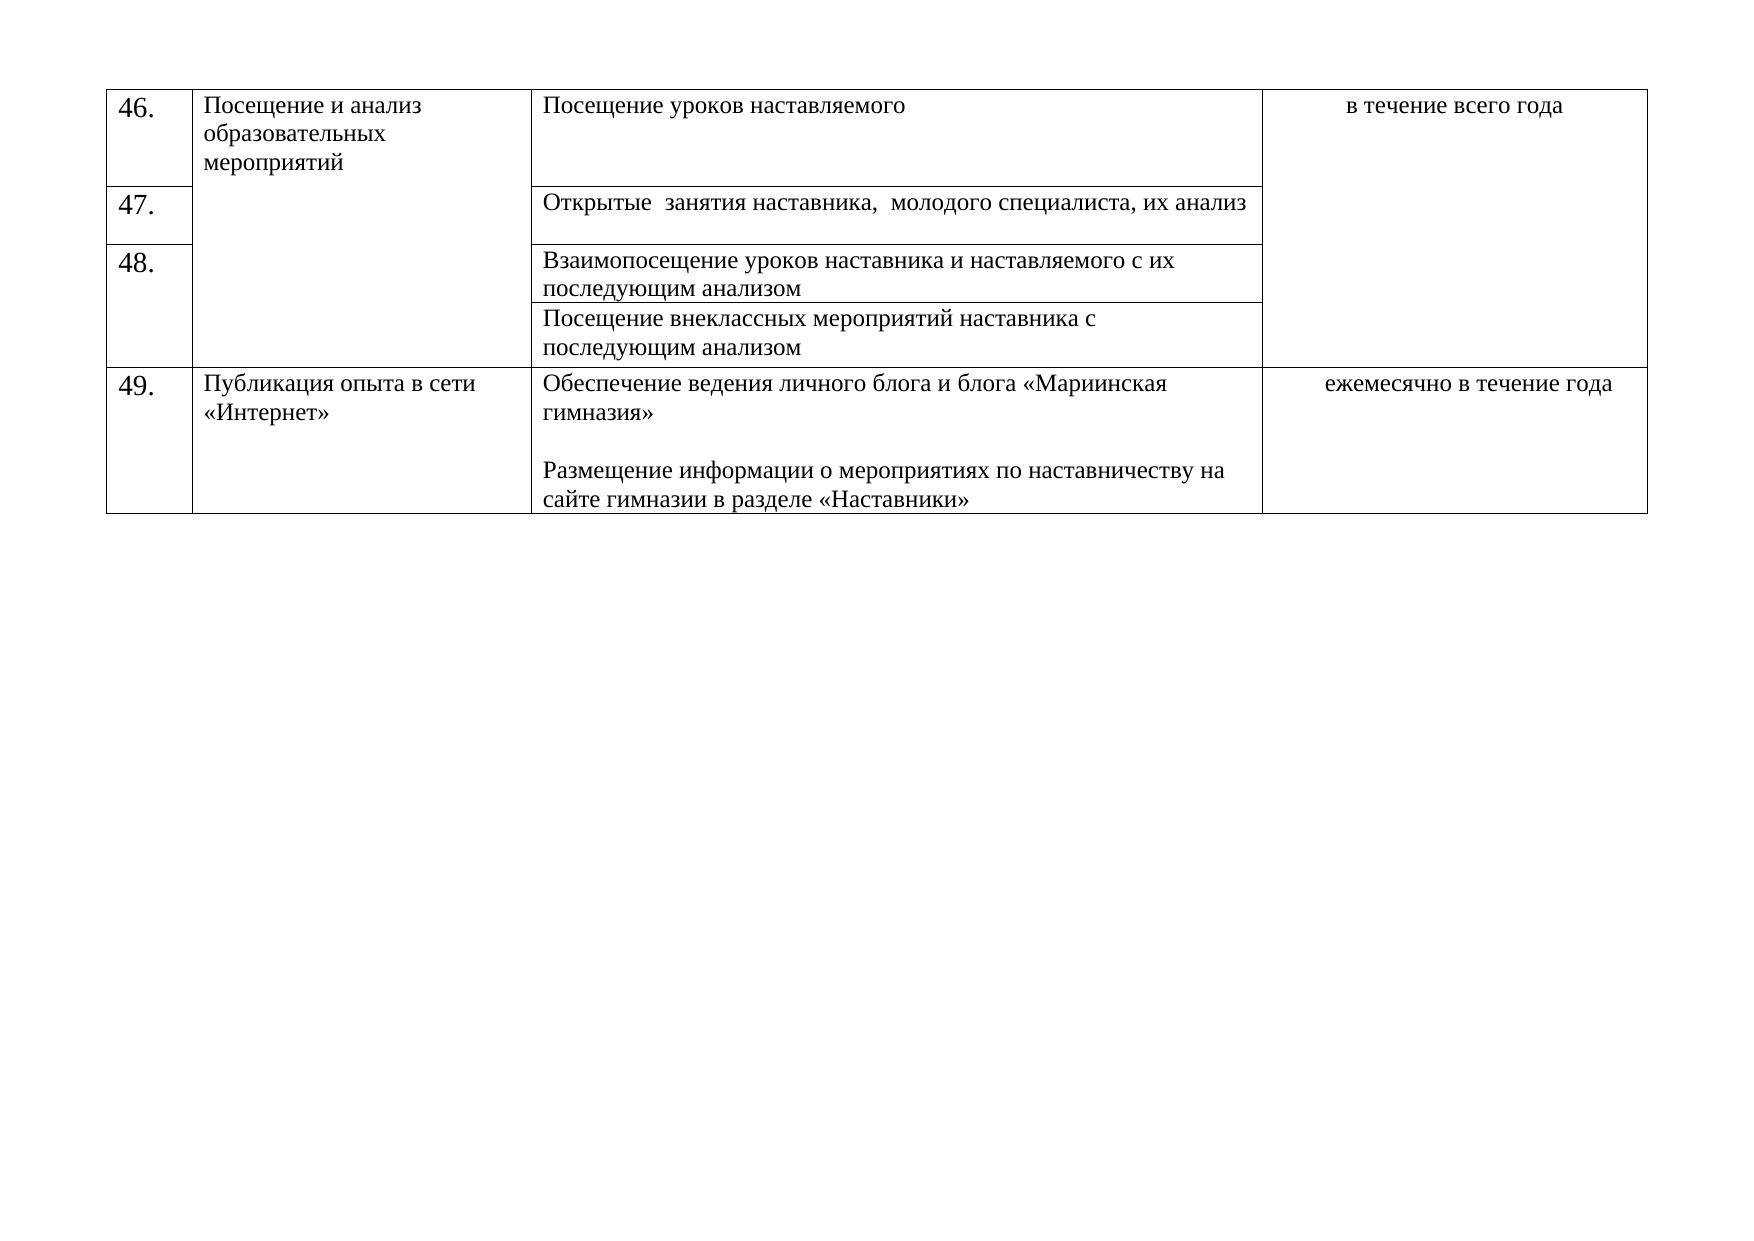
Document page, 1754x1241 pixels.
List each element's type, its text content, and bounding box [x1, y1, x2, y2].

table_cell 49. [107, 368, 192, 512]
table_cell 47. [107, 187, 192, 244]
table_cell 46. [107, 90, 192, 186]
table_cell Публикация опыта в сети «Интернет» [193, 368, 531, 512]
table_cell Обеспечение ведения личного блога и блога «Мариинская гимназия» Размещение информации о мероприятиях по наставничеству на сайте гимназии в разделе «Наставники» [532, 368, 1262, 512]
table_cell Посещение внеклассных мероприятий наставника с последующим анализом [532, 303, 1262, 367]
table_cell в течение всего года [1263, 90, 1647, 367]
table_cell Посещение и анализ образовательных мероприятий [193, 90, 531, 367]
table_cell 48. [107, 245, 192, 367]
table_cell Взаимопосещение уроков наставника и наставляемого с их последующим анализом [532, 245, 1262, 302]
table_cell ежемесячно в течение года [1263, 368, 1647, 512]
table_cell Открытые занятия наставника, молодого специалиста, их анализ [532, 187, 1262, 244]
table_cell Посещение уроков наставляемого [532, 90, 1262, 186]
